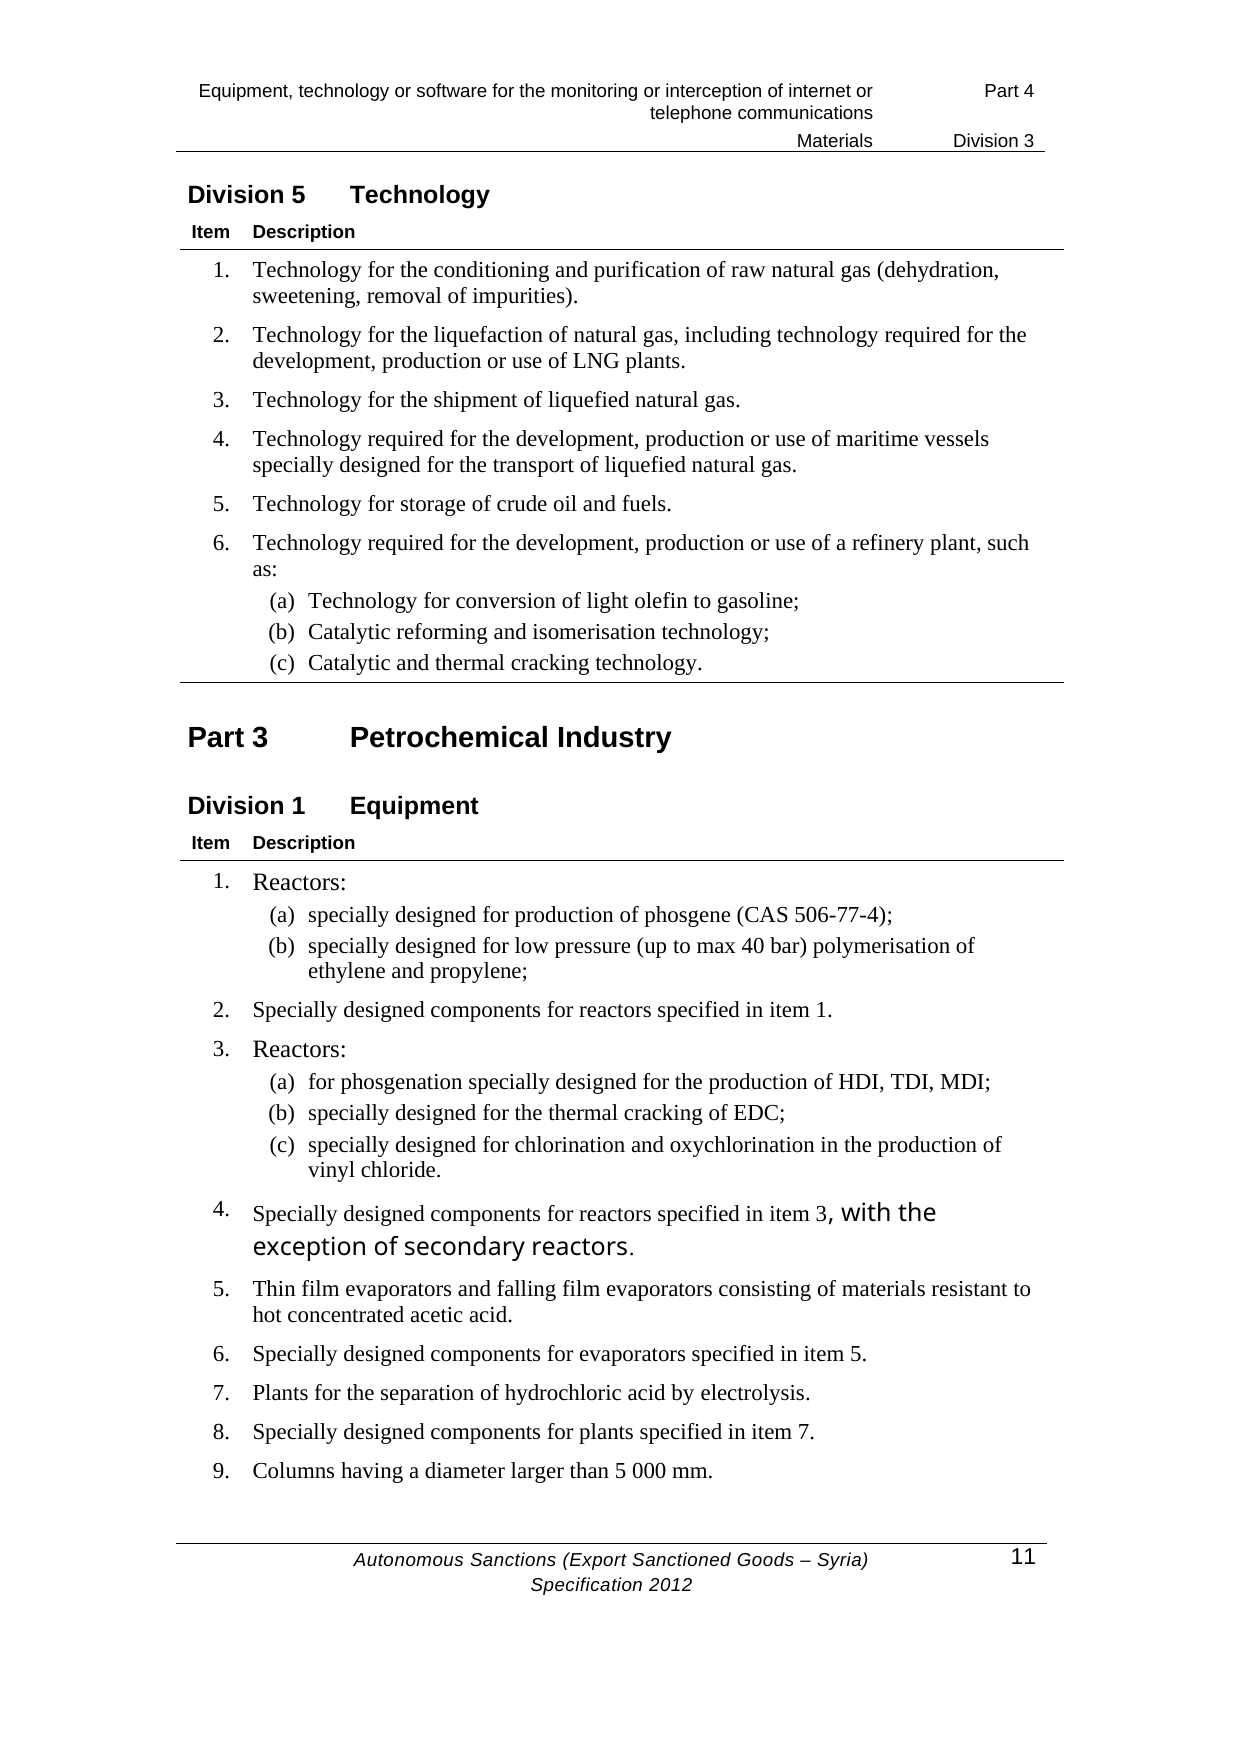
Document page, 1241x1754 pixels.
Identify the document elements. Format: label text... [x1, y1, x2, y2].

table_cell Reactors: (a) for phosgenation specially designed for the production of HDI, TDI, MDI; (b) specially designed for the thermal cracking of EDC; (c) specially designed for chlorination and oxychlorination in the production of vinyl chloride. [241, 1028, 1064, 1188]
table_cell Specially designed components for plants specified in item 7. [241, 1412, 1064, 1451]
table_cell Thin film evaporators and falling film evaporators consisting of materials resistant to hot concentrated acetic acid. [241, 1269, 1064, 1334]
table_header Description [241, 209, 1064, 248]
table_cell Specially designed components for evaporators specified in item 5. [241, 1334, 1064, 1373]
text Division 1 Equipment [187, 791, 1053, 820]
table_cell Technology required for the development, production or use of maritime vessels specially designed for the transport of liquefied natural gas. [241, 419, 1064, 484]
table_cell 3. [180, 1028, 241, 1188]
table_cell Technology for storage of crude oil and fuels. [241, 484, 1064, 523]
table_cell Specially designed components for reactors specified in item 1. [241, 990, 1064, 1028]
table_cell 1. [180, 861, 241, 989]
table_cell 6. [180, 1334, 241, 1373]
table_cell 4. [180, 419, 241, 484]
table_cell Technology for the shipment of liquefied natural gas. [241, 380, 1064, 419]
table_cell Technology for the liquefaction of natural gas, including technology required for the development, production or use of LNG plants. [241, 315, 1064, 380]
table_cell 8. [180, 1412, 241, 1451]
table_cell Columns having a diameter larger than 5 000 mm. [241, 1451, 1064, 1489]
text Division 5 Technology [187, 180, 1053, 209]
table_cell Technology for the conditioning and purification of raw natural gas (dehydration, sweetening, removal of impurities). [241, 250, 1064, 315]
table_cell 1. [180, 250, 241, 315]
table_cell 3. [180, 380, 241, 419]
table_cell 6. [180, 523, 241, 682]
table_cell 4. [180, 1188, 241, 1269]
table_cell 2. [180, 990, 241, 1028]
text Part 3 Petrochemical Industry [187, 720, 1053, 754]
table_cell Specially designed components for reactors specified in item 3, with the exception of secondary reactors. [241, 1188, 1064, 1269]
table_header Item [180, 820, 241, 860]
table_header Description [241, 820, 1064, 860]
table_cell Reactors: (a) specially designed for production of phosgene (CAS 506-77-4); (b) specially designed for low pressure (up to max 40 bar) polymerisation of ethylene and propylene; [241, 861, 1064, 989]
table_cell Technology required for the development, production or use of a refinery plant, such as: (a) Technology for conversion of light olefin to gasoline; (b) Catalytic reforming and isomerisation technology; (c) Catalytic and thermal cracking technology. [241, 523, 1064, 682]
table_cell Plants for the separation of hydrochloric acid by electrolysis. [241, 1373, 1064, 1412]
table_cell 7. [180, 1373, 241, 1412]
table_cell 2. [180, 315, 241, 380]
table_cell 5. [180, 1269, 241, 1334]
table_cell 9. [180, 1451, 241, 1489]
table_header Item [180, 209, 241, 248]
table_cell 5. [180, 484, 241, 523]
